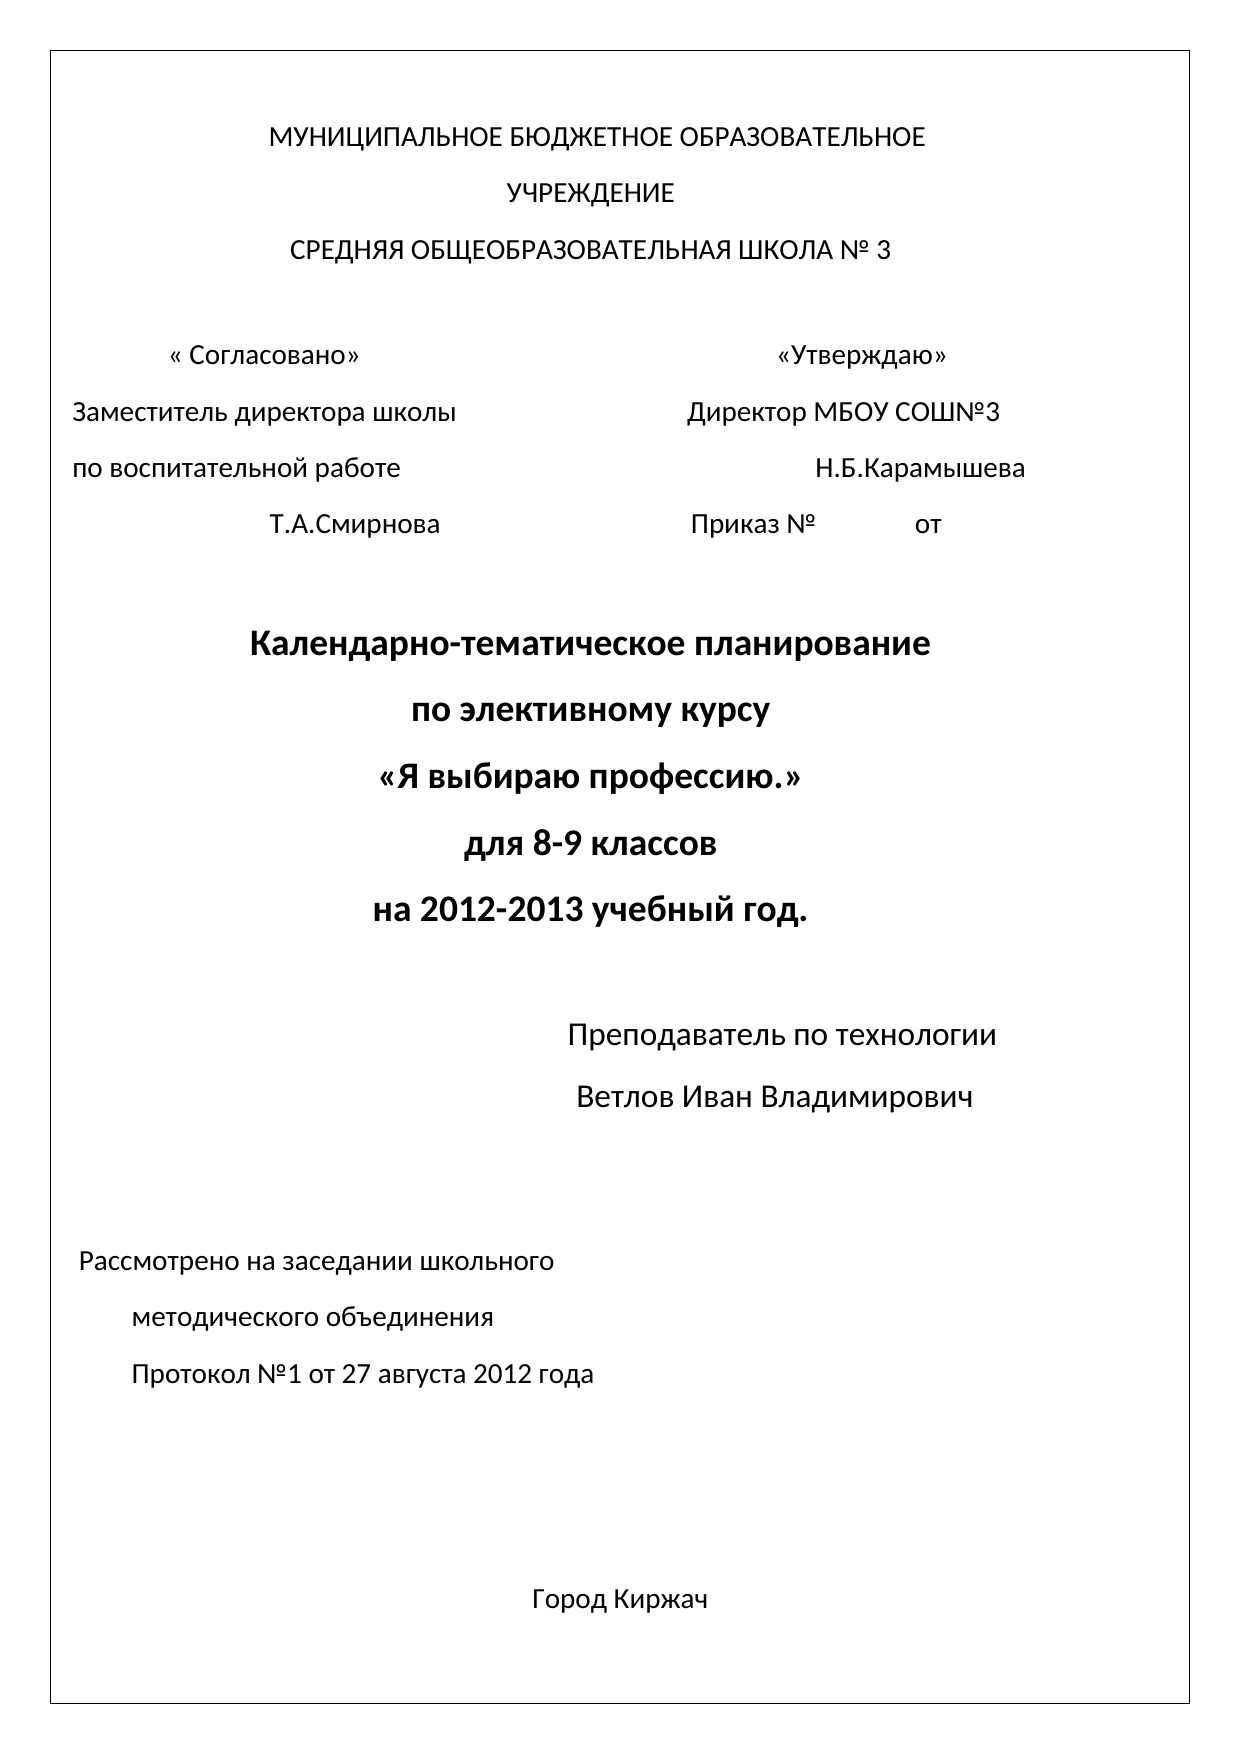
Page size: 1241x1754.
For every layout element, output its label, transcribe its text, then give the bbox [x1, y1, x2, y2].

text МУНИЦИПАЛЬНОЕ БЮДЖЕТНОЕ ОБРАЗОВАТЕЛЬНОЕ [59, 118, 1122, 154]
text Протокол №1 от 27 августа 2012 года [59, 1355, 1122, 1390]
text « Согласовано» «Утверждаю» [59, 336, 1122, 372]
text УЧРЕЖДЕНИЕ [59, 174, 1122, 210]
text на 2012-2013 учебный год. [59, 885, 1122, 931]
text «Я выбираю профессию.» [59, 752, 1122, 798]
text Рассмотрено на заседании школьного [59, 1242, 1122, 1277]
text по элективному курсу [59, 685, 1122, 731]
text Преподаватель по технологии [59, 1013, 1122, 1054]
text для 8-9 классов [59, 818, 1122, 864]
text Ветлов Иван Владимирович [59, 1075, 1122, 1116]
text Город Киржач [118, 1581, 1122, 1616]
text Календарно-тематическое планирование [59, 618, 1122, 664]
text Заместитель директора школы Директор МБОУ СОШ№3 [59, 393, 1122, 428]
text Т.А.Смирнова Приказ № от [59, 506, 1122, 541]
text по воспитательной работе Н.Б.Карамышева [59, 449, 1122, 485]
text методического объединения [59, 1298, 1122, 1334]
text СРЕДНЯЯ ОБЩЕОБРАЗОВАТЕЛЬНАЯ ШКОЛА № 3 [59, 231, 1122, 267]
